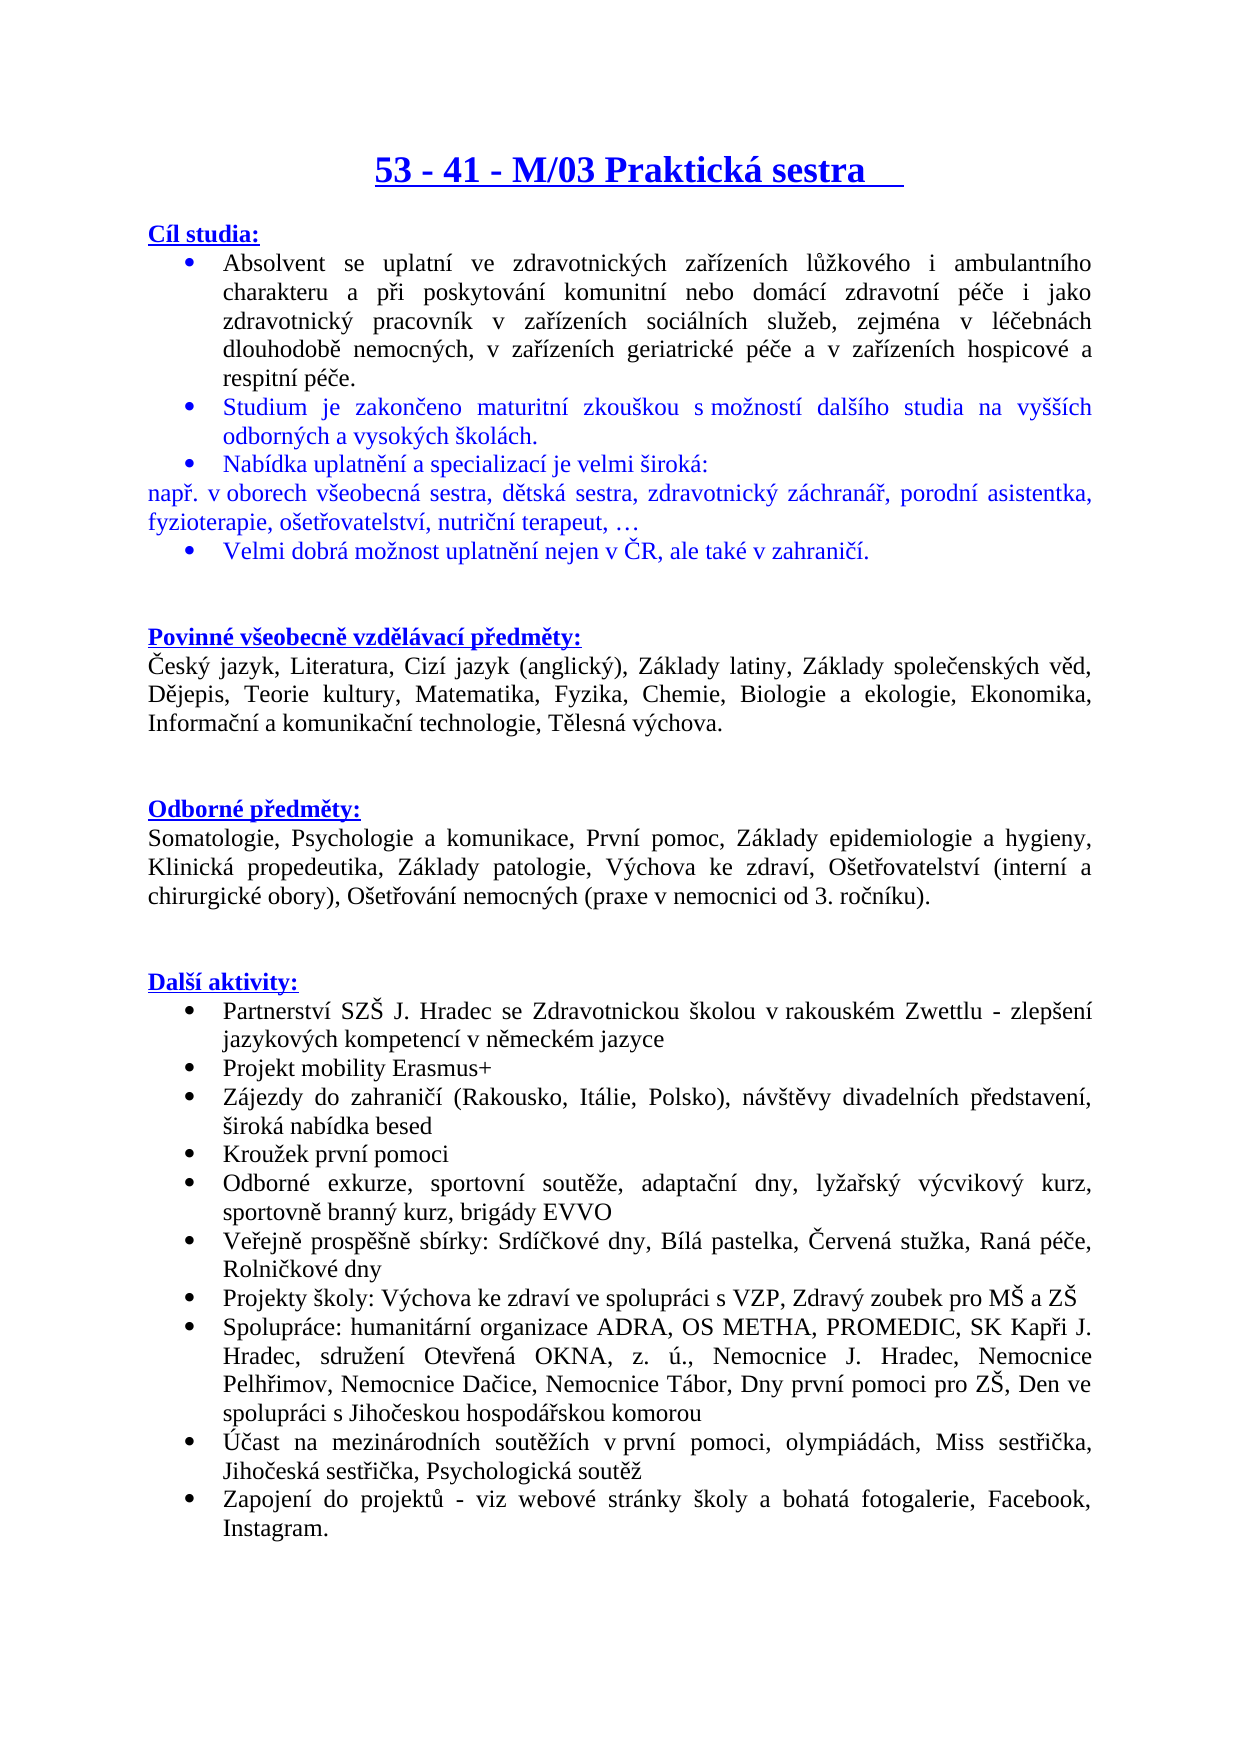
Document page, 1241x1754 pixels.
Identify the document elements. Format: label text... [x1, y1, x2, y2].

list Kroužek první pomoci [185, 1139, 1093, 1168]
text Cíl studia: [148, 219, 1093, 248]
list Zapojení do projektů - viz webové stránky školy a bohatá fotogalerie, Facebook, Instagram. [185, 1484, 1093, 1542]
text např. v oborech všeobecná sestra, dětská sestra, zdravotnický záchranář, porodní asistentka, fyzioterapie, ošetřovatelství, nutriční terapeut, … [148, 478, 1093, 536]
list Účast na mezinárodních soutěžích v první pomoci, olympiádách, Miss sestřička, Jihočeská sestřička, Psychologická soutěž [185, 1427, 1093, 1484]
text 53 - 41 - M/03 Praktická sestra [148, 148, 1093, 191]
list Partnerství SZŠ J. Hradec se Zdravotnickou školou v rakouském Zwettlu - zlepšení jazykových kompetencí v německém jazyce [185, 996, 1093, 1053]
text Povinné všeobecně vzdělávací předměty: [148, 622, 1093, 651]
list Odborné exkurze, sportovní soutěže, adaptační dny, lyžařský výcvikový kurz, sportovně branný kurz, brigády EVVO [185, 1168, 1093, 1226]
text Odborné předměty: [148, 794, 1093, 823]
list Spolupráce: humanitární organizace ADRA, OS METHA, PROMEDIC, SK Kapři J. Hradec, sdružení Otevřená OKNA, z. ú., Nemocnice J. Hradec, Nemocnice Pelhřimov, Nemocnice Dačice, Nemocnice Tábor, Dny první pomoci pro ZŠ, Den ve spolupráci s Jihočeskou hospodářskou komorou [185, 1312, 1093, 1427]
list Veřejně prospěšně sbírky: Srdíčkové dny, Bílá pastelka, Červená stužka, Raná péče, Rolničkové dny [185, 1226, 1093, 1283]
list Absolvent se uplatní ve zdravotnických zařízeních lůžkového i ambulantního charakteru a při poskytování komunitní nebo domácí zdravotní péče i jako zdravotnický pracovník v zařízeních sociálních služeb, zejména v léčebnách dlouhodobě nemocných, v zařízeních geriatrické péče a v zařízeních hospicové a respitní péče. [185, 248, 1093, 392]
list Zájezdy do zahraničí (Rakousko, Itálie, Polsko), návštěvy divadelních představení, široká nabídka besed [185, 1082, 1093, 1139]
list Projekty školy: Výchova ke zdraví ve spolupráci s VZP, Zdravý zoubek pro MŠ a ZŠ [185, 1283, 1093, 1312]
list Nabídka uplatnění a specializací je velmi široká: [185, 449, 1093, 478]
text Další aktivity: [148, 967, 1093, 996]
list Studium je zakončeno maturitní zkouškou s možností dalšího studia na vyšších odborných a vysokých školách. [185, 392, 1093, 449]
list Velmi dobrá možnost uplatnění nejen v ČR, ale také v zahraničí. [185, 536, 1093, 564]
text Somatologie, Psychologie a komunikace, První pomoc, Základy epidemiologie a hygieny, Klinická propedeutika, Základy patologie, Výchova ke zdraví, Ošetřovatelství (interní a chirurgické obory), Ošetřování nemocných (praxe v nemocnici od 3. ročníku). [148, 823, 1093, 909]
text Český jazyk, Literatura, Cizí jazyk (anglický), Základy latiny, Základy společenských věd, Dějepis, Teorie kultury, Matematika, Fyzika, Chemie, Biologie a ekologie, Ekonomika, Informační a komunikační technologie, Tělesná výchova. [148, 651, 1093, 737]
list Projekt mobility Erasmus+ [185, 1053, 1093, 1082]
